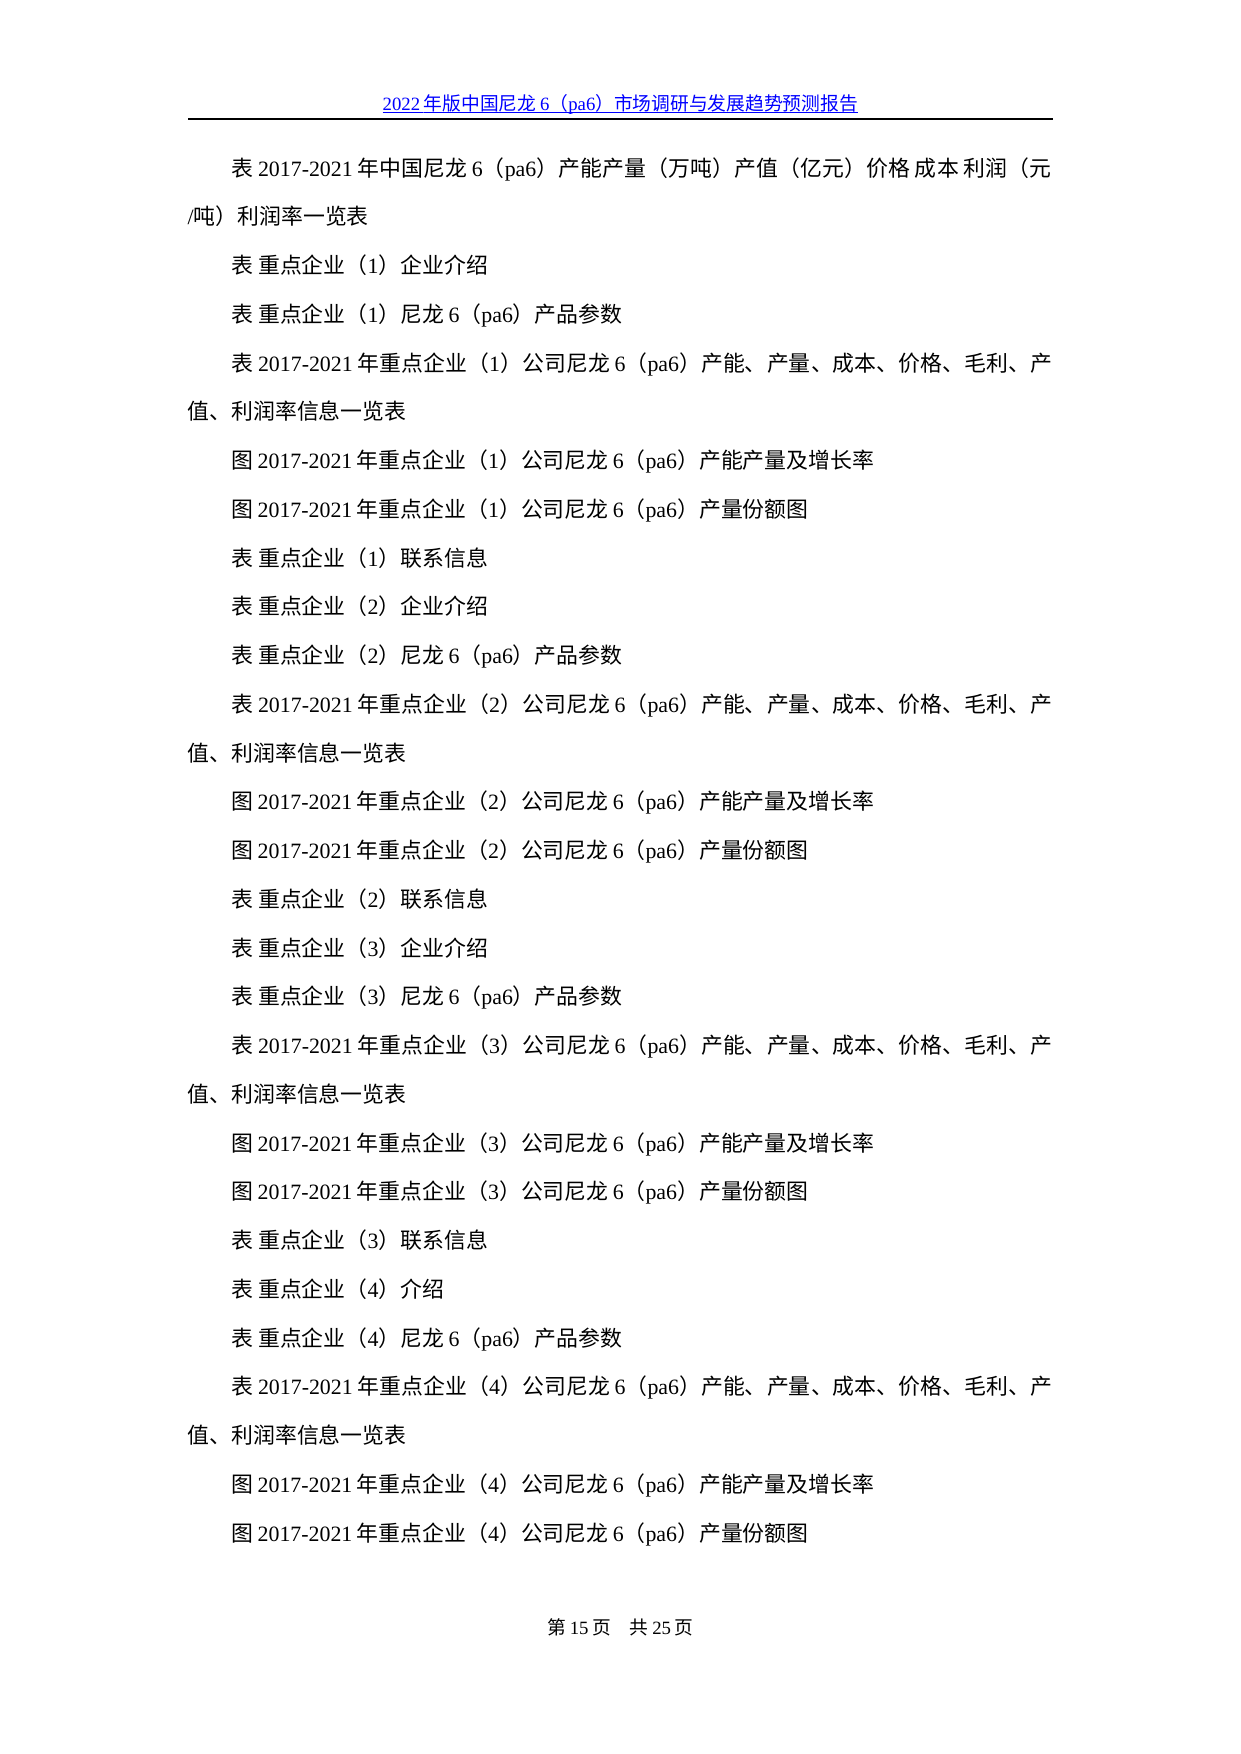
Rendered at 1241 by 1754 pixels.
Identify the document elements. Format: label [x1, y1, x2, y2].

text [187, 150, 1053, 1548]
